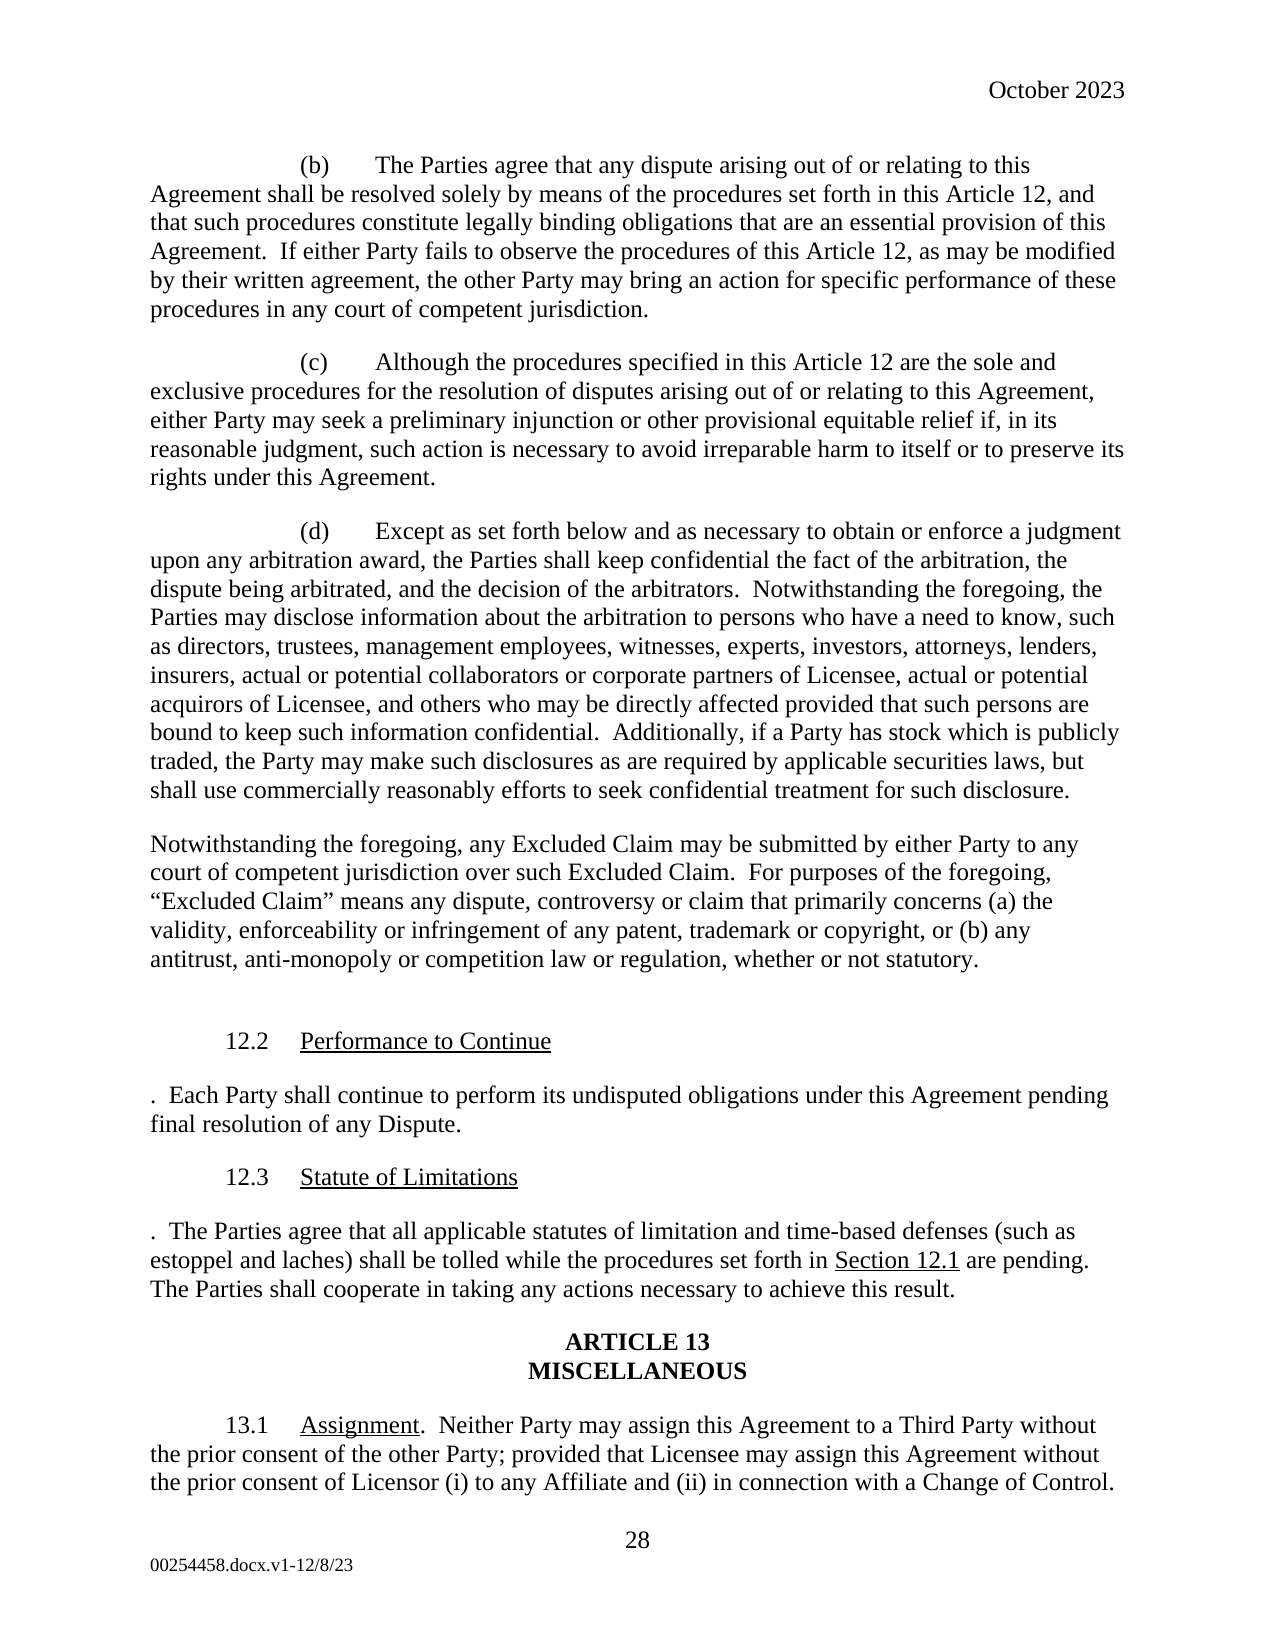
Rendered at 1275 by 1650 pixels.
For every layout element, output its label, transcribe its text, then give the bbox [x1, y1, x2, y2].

subtitle Statute of Limitations [150, 1162, 1125, 1191]
text Notwithstanding the foregoing, any Excluded Claim may be submitted by either Party to any court of competent jurisdiction over such Excluded Claim. For purposes of the foregoing, “Excluded Claim” means any dispute, controversy or claim that primarily concerns (a) the validity, enforceability or infringement of any patent, trademark or copyright, or (b) any antitrust, anti-monopoly or competition law or regulation, whether or not statutory. [150, 829, 1125, 972]
subtitle MISCELLANEOUS [150, 1327, 1125, 1385]
subtitle Performance to Continue [150, 1026, 1125, 1055]
text . The Parties agree that all applicable statutes of limitation and time-based defenses (such as estoppel and laches) shall be tolled while the procedures set forth in Section 12.1 are pending. The Parties shall cooperate in taking any actions necessary to achieve this result. [150, 1216, 1125, 1302]
subtitle The Parties agree that any dispute arising out of or relating to this Agreement shall be resolved solely by means of the procedures set forth in this Article 12, and that such procedures constitute legally binding obligations that are an essential provision of this Agreement. If either Party fails to observe the procedures of this Article 12, as may be modified by their written agreement, the other Party may bring an action for specific performance of these procedures in any court of competent jurisdiction. [150, 150, 1125, 322]
subtitle Although the procedures specified in this Article 12 are the sole and exclusive procedures for the resolution of disputes arising out of or relating to this Agreement, either Party may seek a preliminary injunction or other provisional equitable relief if, in its reasonable judgment, such action is necessary to avoid irreparable harm to itself or to preserve its rights under this Agreement. [150, 347, 1125, 491]
text . Each Party shall continue to perform its undisputed obligations under this Agreement pending final resolution of any Dispute. [150, 1080, 1125, 1137]
subtitle Assignment. Neither Party may assign this Agreement to a Third Party without the prior consent of the other Party; provided that Licensee may assign this Agreement without the prior consent of Licensor (i) to any Affiliate and (ii) in connection with a Change of Control. [150, 1410, 1125, 1496]
subtitle Except as set forth below and as necessary to obtain or enforce a judgment upon any arbitration award, the Parties shall keep confidential the fact of the arbitration, the dispute being arbitrated, and the decision of the arbitrators. Notwithstanding the foregoing, the Parties may disclose information about the arbitration to persons who have a need to know, such as directors, trustees, management employees, witnesses, experts, investors, attorneys, lenders, insurers, actual or potential collaborators or corporate partners of Licensee, actual or potential acquirors of Licensee, and others who may be directly affected provided that such persons are bound to keep such information confidential. Additionally, if a Party has stock which is publicly traded, the Party may make such disclosures as are required by applicable securities laws, but shall use commercially reasonably efforts to seek confidential treatment for such disclosure. [150, 516, 1125, 804]
